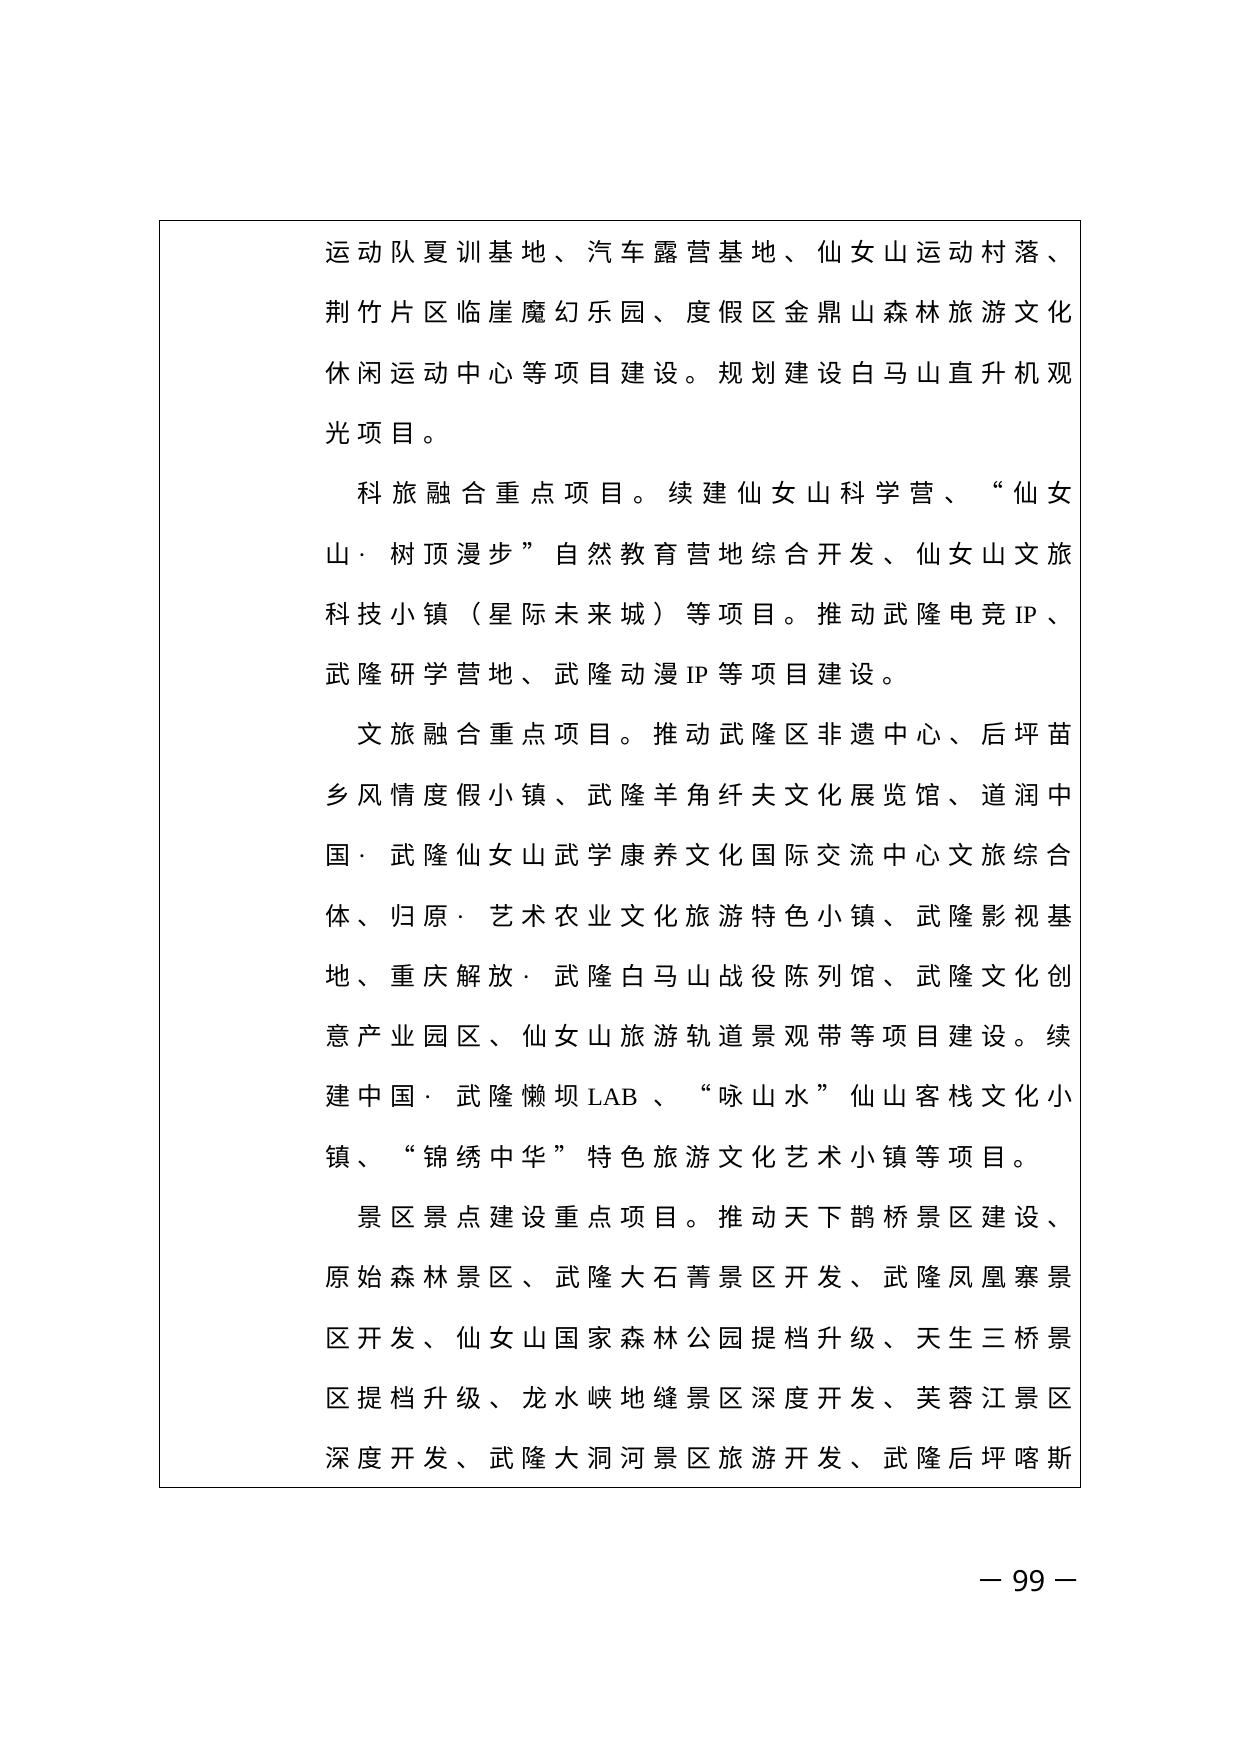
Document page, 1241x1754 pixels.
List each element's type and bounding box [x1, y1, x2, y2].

table_header [160, 221, 1080, 1487]
